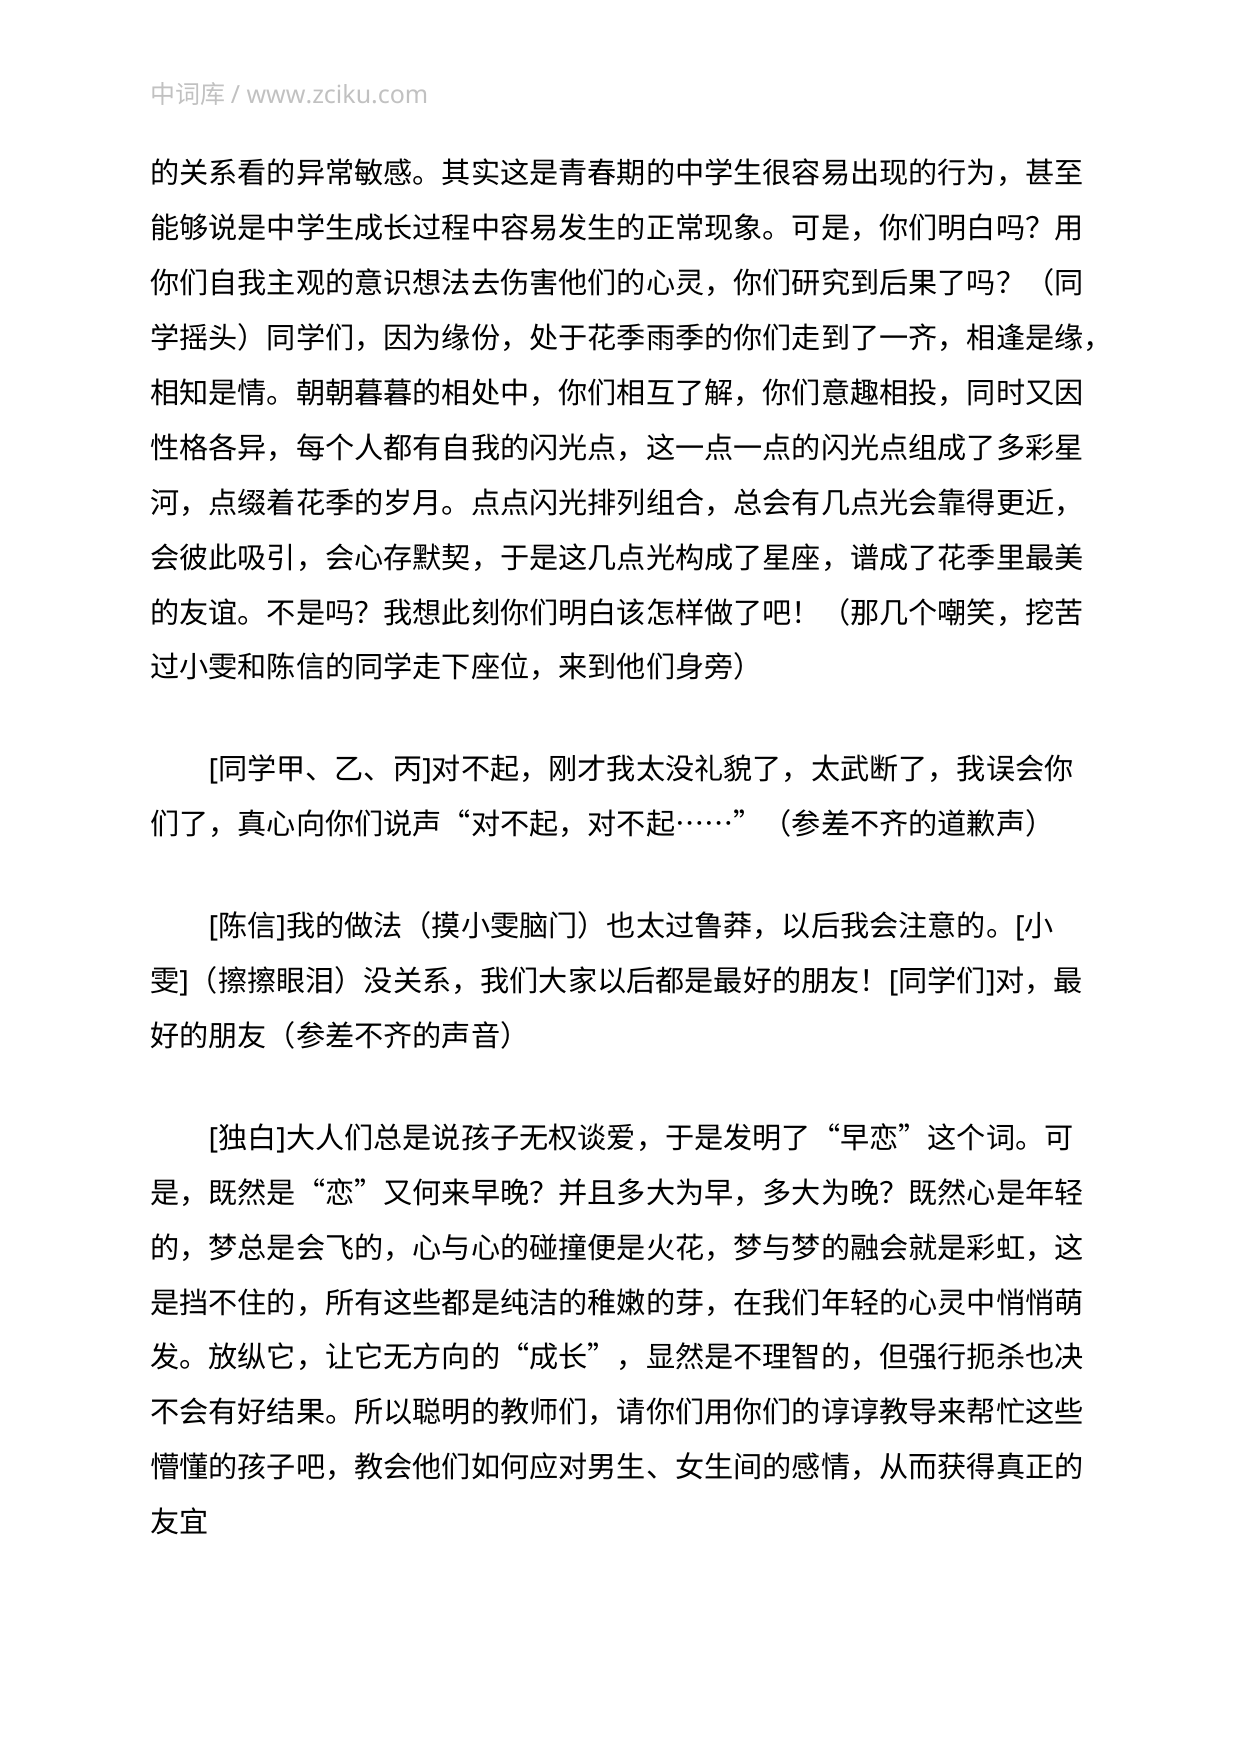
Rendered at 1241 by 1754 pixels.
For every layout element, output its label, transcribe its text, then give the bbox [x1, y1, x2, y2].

text [独白]大人们总是说孩子无权谈爱，于是发明了“早恋”这个词。可是，既然是“恋”又何来早晚？并且多大为早，多大为晚？既然心是年轻的，梦总是会飞的，心与心的碰撞便是火花，梦与梦的融会就是彩虹，这是挡不住的，所有这些都是纯洁的稚嫩的芽，在我们年轻的心灵中悄悄萌发。放纵它，让它无方向的“成长”，显然是不理智的，但强行扼杀也决不会有好结果。所以聪明的教师们，请你们用你们的谆谆教导来帮忙这些懵懂的孩子吧，教会他们如何应对男生、女生间的感情，从而获得真正的友宜 [150, 1114, 1090, 1541]
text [150, 150, 1090, 686]
text [同学甲、乙、丙]对不起，刚才我太没礼貌了，太武断了，我误会你们了，真心向你们说声“对不起，对不起……”（参差不齐的道歉声） [150, 746, 1090, 843]
text [陈信]我的做法（摸小雯脑门）也太过鲁莽，以后我会注意的。[小雯]（擦擦眼泪）没关系，我们大家以后都是最好的朋友！[同学们]对，最好的朋友（参差不齐的声音） [150, 903, 1090, 1055]
